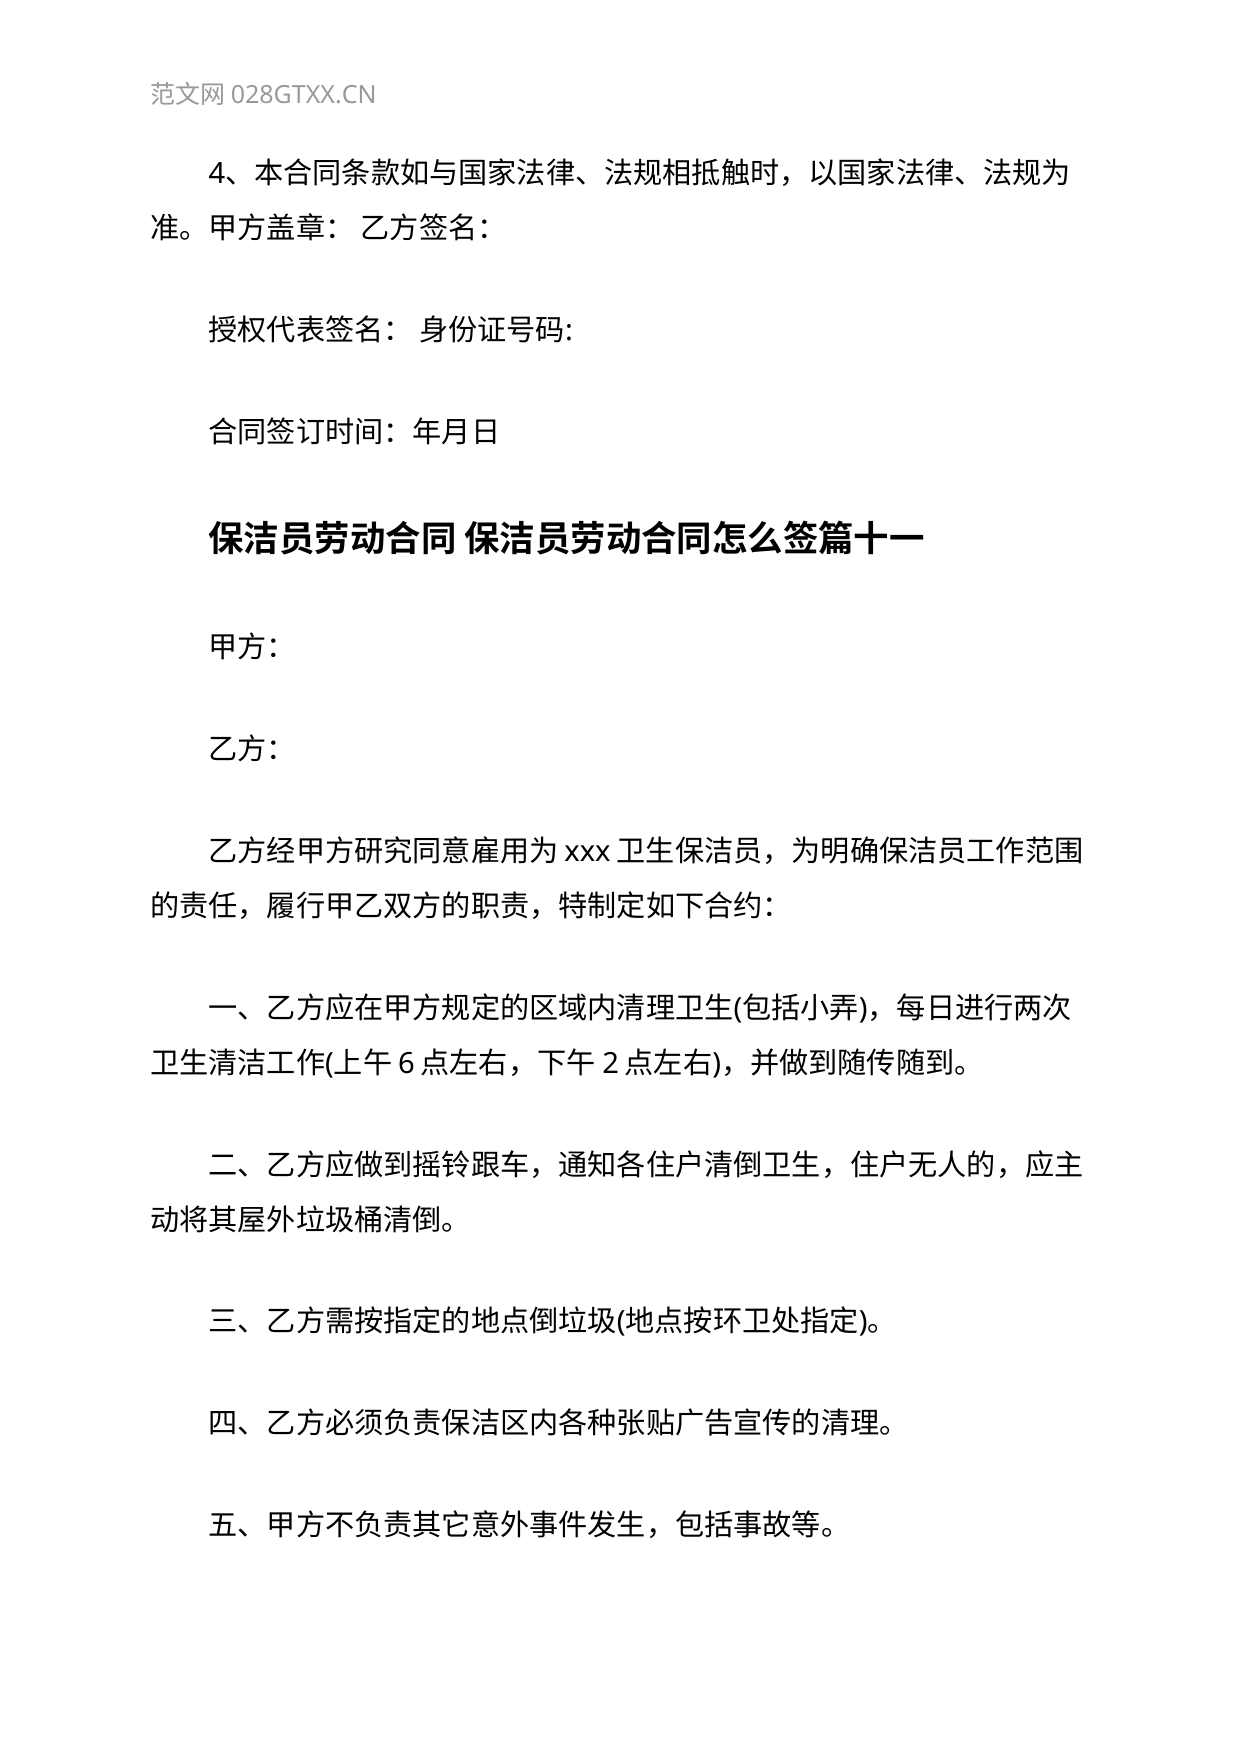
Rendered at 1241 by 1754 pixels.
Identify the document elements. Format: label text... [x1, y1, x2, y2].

text 保洁员劳动合同 保洁员劳动合同怎么签篇十一 [150, 511, 1090, 562]
text 乙方： [150, 726, 1090, 768]
text 四、乙方必须负责保洁区内各种张贴广告宣传的清理。 [150, 1400, 1090, 1442]
text 授权代表签名： 身份证号码: [150, 307, 1090, 349]
text 二、乙方应做到摇铃跟车，通知各住户清倒卫生，住户无人的，应主动将其屋外垃圾桶清倒。 [150, 1141, 1090, 1238]
text 4、本合同条款如与国家法律、法规相抵触时，以国家法律、法规为准。甲方盖章： 乙方签名： [150, 150, 1090, 247]
text 一、乙方应在甲方规定的区域内清理卫生(包括小弄)，每日进行两次卫生清洁工作(上午6点左右，下午 2点左右)，并做到随传随到。 [150, 984, 1090, 1082]
text 五、甲方不负责其它意外事件发生，包括事故等。 [150, 1502, 1090, 1544]
text 乙方经甲方研究同意雇用为xxx卫生保洁员，为明确保洁员工作范围的责任，履行甲乙双方的职责，特制定如下合约： [150, 827, 1090, 925]
text 甲方： [150, 624, 1090, 666]
text 合同签订时间：年月日 [150, 409, 1090, 451]
text 三、乙方需按指定的地点倒垃圾(地点按环卫处指定)。 [150, 1298, 1090, 1340]
